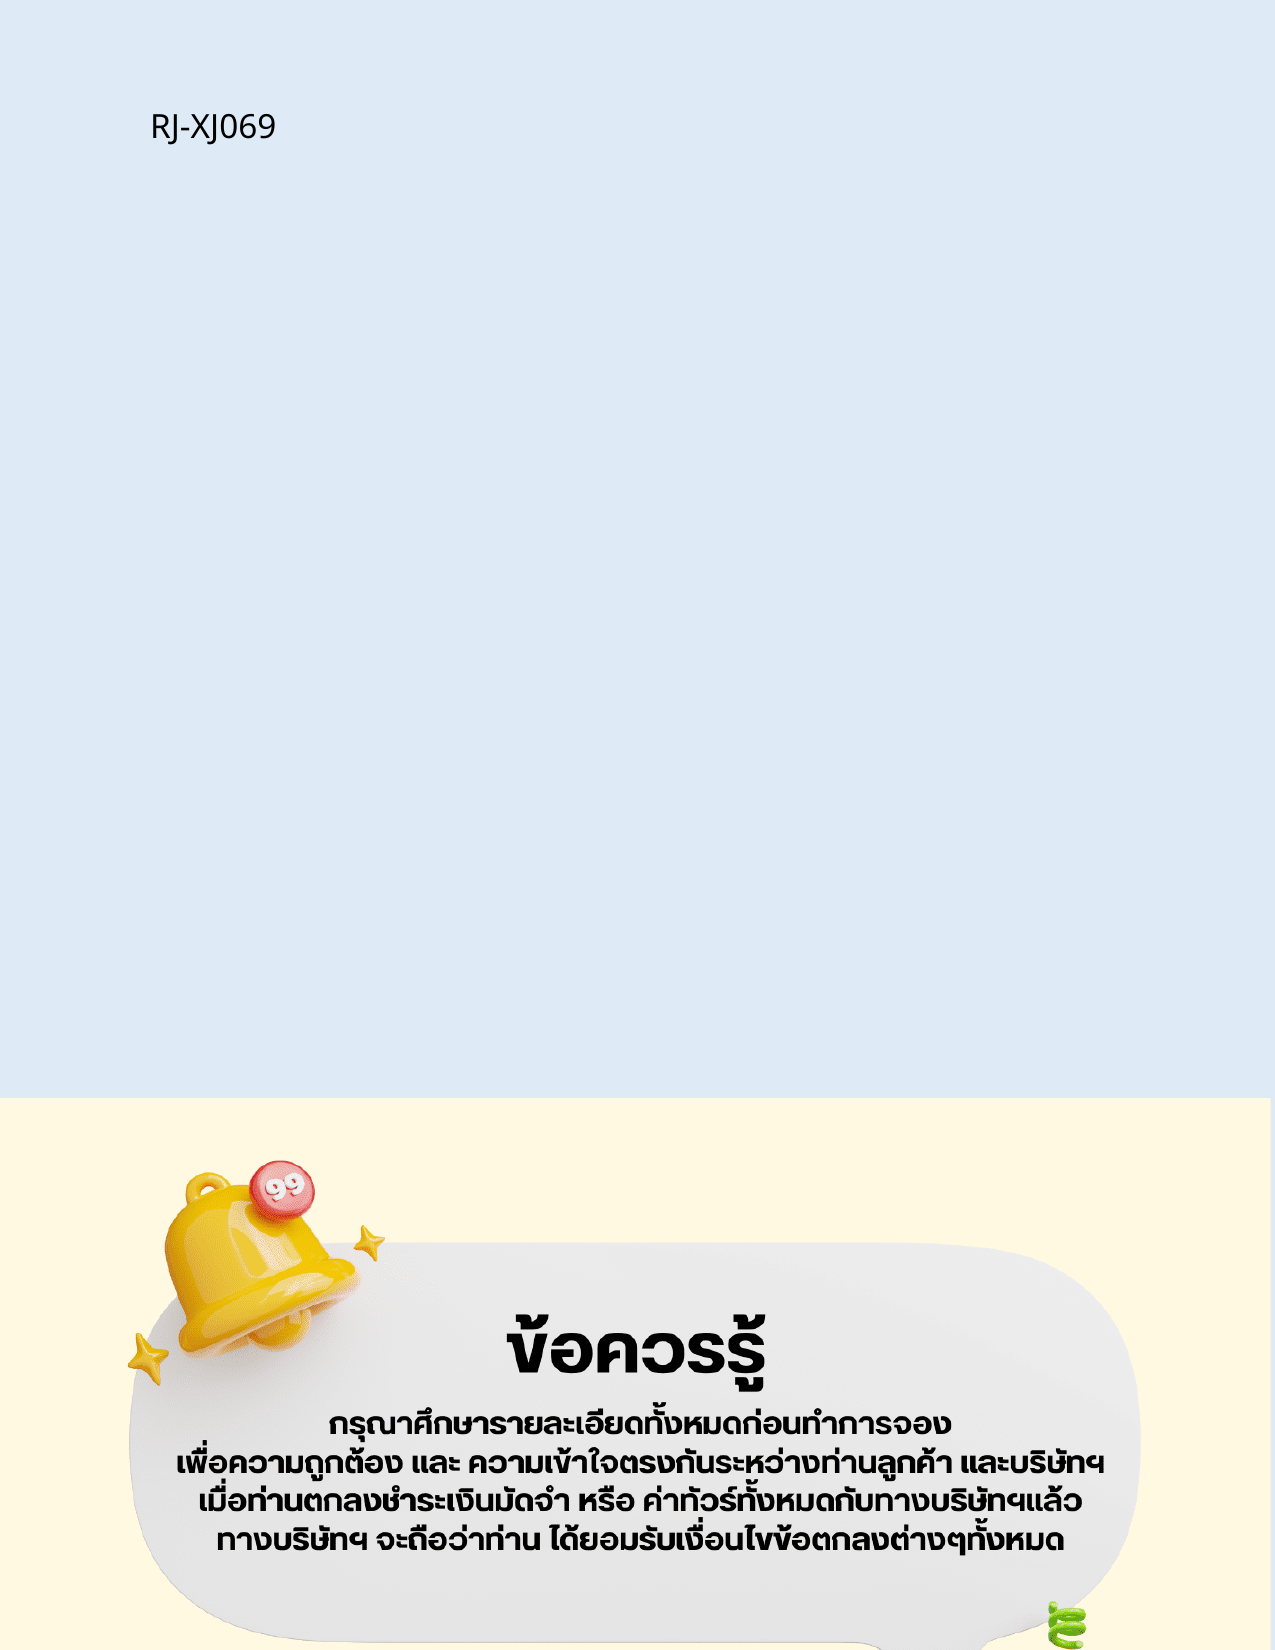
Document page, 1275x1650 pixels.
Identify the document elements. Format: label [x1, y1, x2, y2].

picture [0, 1098, 1271, 1650]
